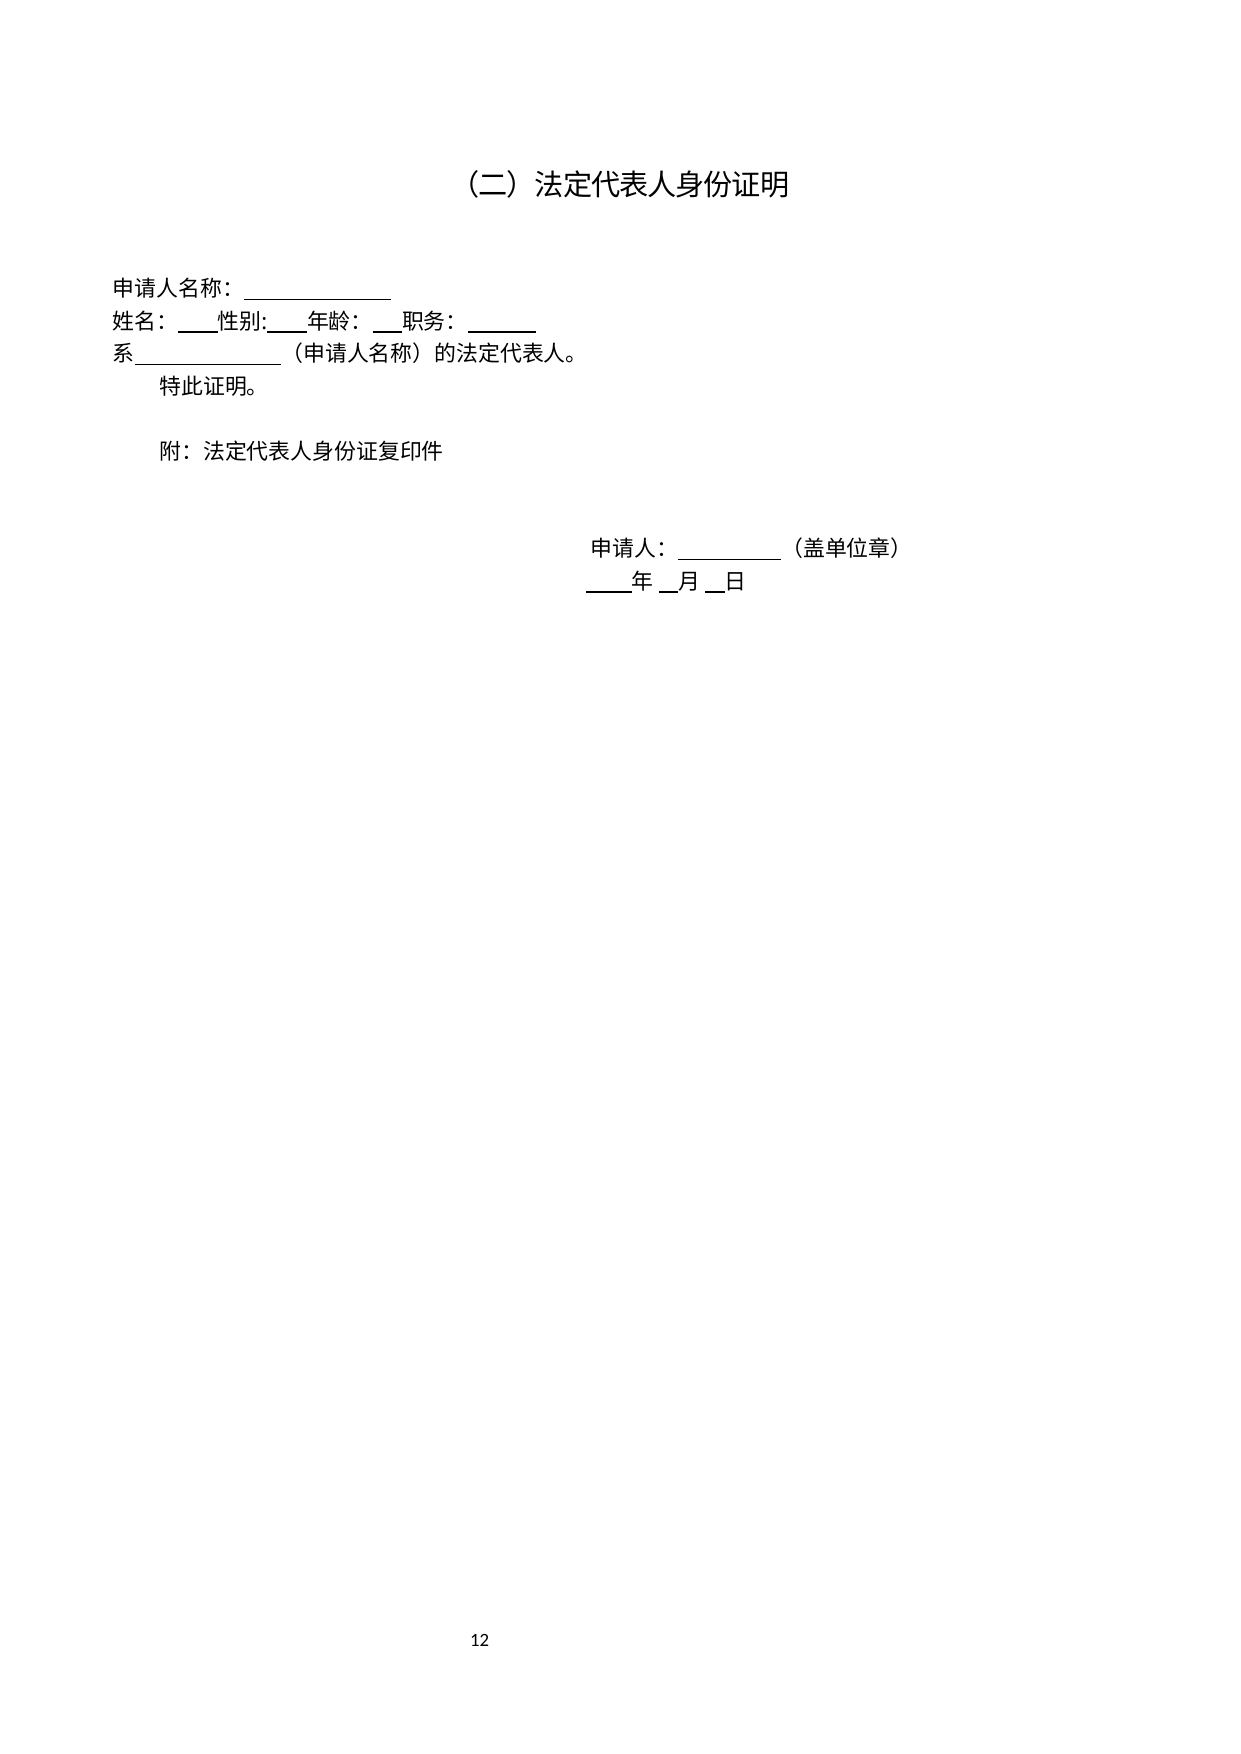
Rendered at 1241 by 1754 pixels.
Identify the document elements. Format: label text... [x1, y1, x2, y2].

subtitle （二）法定代表人身份证明 [112, 162, 1128, 204]
text 申请人： （盖单位章） [375, 531, 1084, 563]
text 系 （申请人名称）的法定代表人。 [112, 336, 1128, 368]
text 特此证明。 [115, 368, 1128, 401]
text 年 月 日 [115, 563, 1040, 596]
text 申请人名称： [112, 271, 1128, 303]
text 姓名： 性别: 年龄： 职务： [112, 303, 1128, 336]
text 附：法定代表人身份证复印件 [115, 433, 1128, 466]
